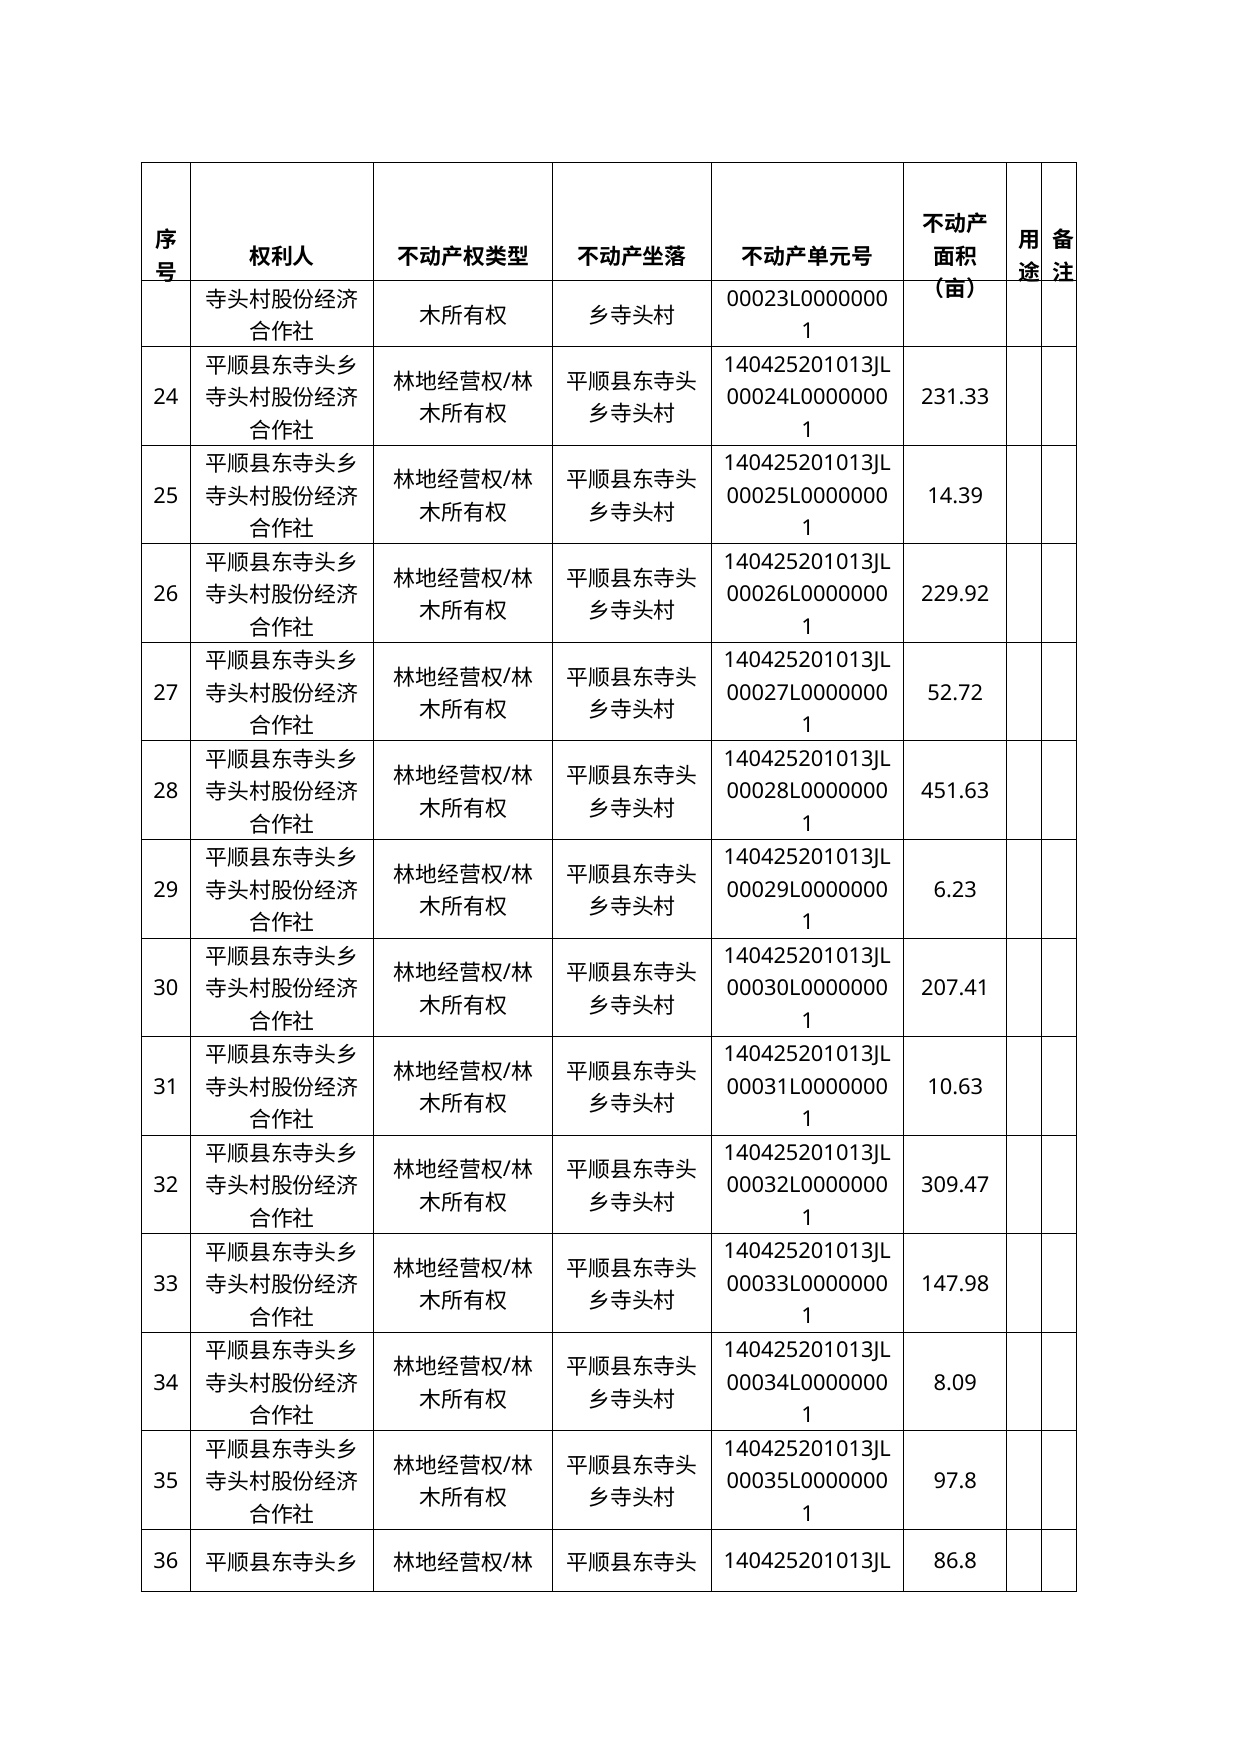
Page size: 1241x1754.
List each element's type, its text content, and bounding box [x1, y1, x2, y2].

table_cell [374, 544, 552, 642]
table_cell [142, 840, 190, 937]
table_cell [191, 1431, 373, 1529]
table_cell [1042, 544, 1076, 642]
table_header 不动产单元号 [712, 163, 903, 280]
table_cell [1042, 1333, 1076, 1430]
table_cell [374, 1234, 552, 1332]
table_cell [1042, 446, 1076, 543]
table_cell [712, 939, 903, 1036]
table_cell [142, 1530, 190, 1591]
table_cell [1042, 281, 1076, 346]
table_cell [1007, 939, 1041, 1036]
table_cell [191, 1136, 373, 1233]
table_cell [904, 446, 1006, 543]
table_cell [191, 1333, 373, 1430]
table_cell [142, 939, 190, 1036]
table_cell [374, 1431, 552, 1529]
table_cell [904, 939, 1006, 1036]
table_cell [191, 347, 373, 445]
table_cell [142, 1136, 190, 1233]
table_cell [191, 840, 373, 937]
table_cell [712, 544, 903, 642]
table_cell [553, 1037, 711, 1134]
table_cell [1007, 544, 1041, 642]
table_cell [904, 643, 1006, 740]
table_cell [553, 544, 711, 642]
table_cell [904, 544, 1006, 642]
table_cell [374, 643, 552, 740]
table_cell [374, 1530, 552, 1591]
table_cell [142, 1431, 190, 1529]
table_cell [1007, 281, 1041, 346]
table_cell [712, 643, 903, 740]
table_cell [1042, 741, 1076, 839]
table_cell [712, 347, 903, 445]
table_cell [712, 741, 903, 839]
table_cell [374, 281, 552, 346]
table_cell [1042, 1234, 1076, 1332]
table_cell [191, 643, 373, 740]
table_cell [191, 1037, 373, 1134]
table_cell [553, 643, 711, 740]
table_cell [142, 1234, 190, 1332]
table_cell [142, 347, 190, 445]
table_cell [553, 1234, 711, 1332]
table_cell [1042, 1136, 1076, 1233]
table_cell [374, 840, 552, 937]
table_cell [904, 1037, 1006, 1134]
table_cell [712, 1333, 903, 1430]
table_header 不动产权类型 [374, 163, 552, 280]
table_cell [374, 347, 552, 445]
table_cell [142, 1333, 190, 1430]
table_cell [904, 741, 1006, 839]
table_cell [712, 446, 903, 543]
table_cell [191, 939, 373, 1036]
table_header 序号 [142, 163, 190, 280]
table_header 不动产坐落 [553, 163, 711, 280]
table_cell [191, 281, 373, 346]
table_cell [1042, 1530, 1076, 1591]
table_header 不动产面积（亩） [904, 163, 1006, 280]
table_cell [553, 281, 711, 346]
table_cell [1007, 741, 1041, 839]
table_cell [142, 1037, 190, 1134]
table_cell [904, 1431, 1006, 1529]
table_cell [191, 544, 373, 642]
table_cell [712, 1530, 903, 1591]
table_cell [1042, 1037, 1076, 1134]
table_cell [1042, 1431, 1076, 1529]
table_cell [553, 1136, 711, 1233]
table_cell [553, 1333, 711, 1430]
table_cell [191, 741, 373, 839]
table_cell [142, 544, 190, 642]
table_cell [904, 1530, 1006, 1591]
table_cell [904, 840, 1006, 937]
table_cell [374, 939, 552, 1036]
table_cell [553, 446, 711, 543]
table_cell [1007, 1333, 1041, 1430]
table_header 备注 [1042, 163, 1076, 280]
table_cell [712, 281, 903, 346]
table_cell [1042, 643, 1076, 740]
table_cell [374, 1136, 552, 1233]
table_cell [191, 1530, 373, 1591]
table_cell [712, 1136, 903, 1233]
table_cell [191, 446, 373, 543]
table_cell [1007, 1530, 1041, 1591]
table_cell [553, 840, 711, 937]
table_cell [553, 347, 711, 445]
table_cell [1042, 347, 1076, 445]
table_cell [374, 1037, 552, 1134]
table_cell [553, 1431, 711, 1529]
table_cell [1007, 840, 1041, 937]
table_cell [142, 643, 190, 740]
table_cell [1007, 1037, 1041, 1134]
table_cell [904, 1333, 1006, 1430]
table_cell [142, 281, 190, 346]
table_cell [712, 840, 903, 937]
table_header 权利人 [191, 163, 373, 280]
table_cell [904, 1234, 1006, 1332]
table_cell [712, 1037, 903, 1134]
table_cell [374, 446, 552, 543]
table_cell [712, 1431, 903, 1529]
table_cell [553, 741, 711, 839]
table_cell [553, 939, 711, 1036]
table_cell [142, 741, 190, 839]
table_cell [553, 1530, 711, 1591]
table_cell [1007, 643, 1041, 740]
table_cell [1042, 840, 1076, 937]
table_header 用途 [1007, 163, 1041, 280]
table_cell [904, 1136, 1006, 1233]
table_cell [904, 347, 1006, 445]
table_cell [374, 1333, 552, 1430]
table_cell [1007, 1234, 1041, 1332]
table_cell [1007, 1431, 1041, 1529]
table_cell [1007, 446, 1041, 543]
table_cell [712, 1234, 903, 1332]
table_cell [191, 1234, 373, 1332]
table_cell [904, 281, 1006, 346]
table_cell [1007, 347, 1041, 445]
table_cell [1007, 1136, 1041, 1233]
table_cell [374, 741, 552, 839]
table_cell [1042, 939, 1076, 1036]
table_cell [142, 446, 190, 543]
